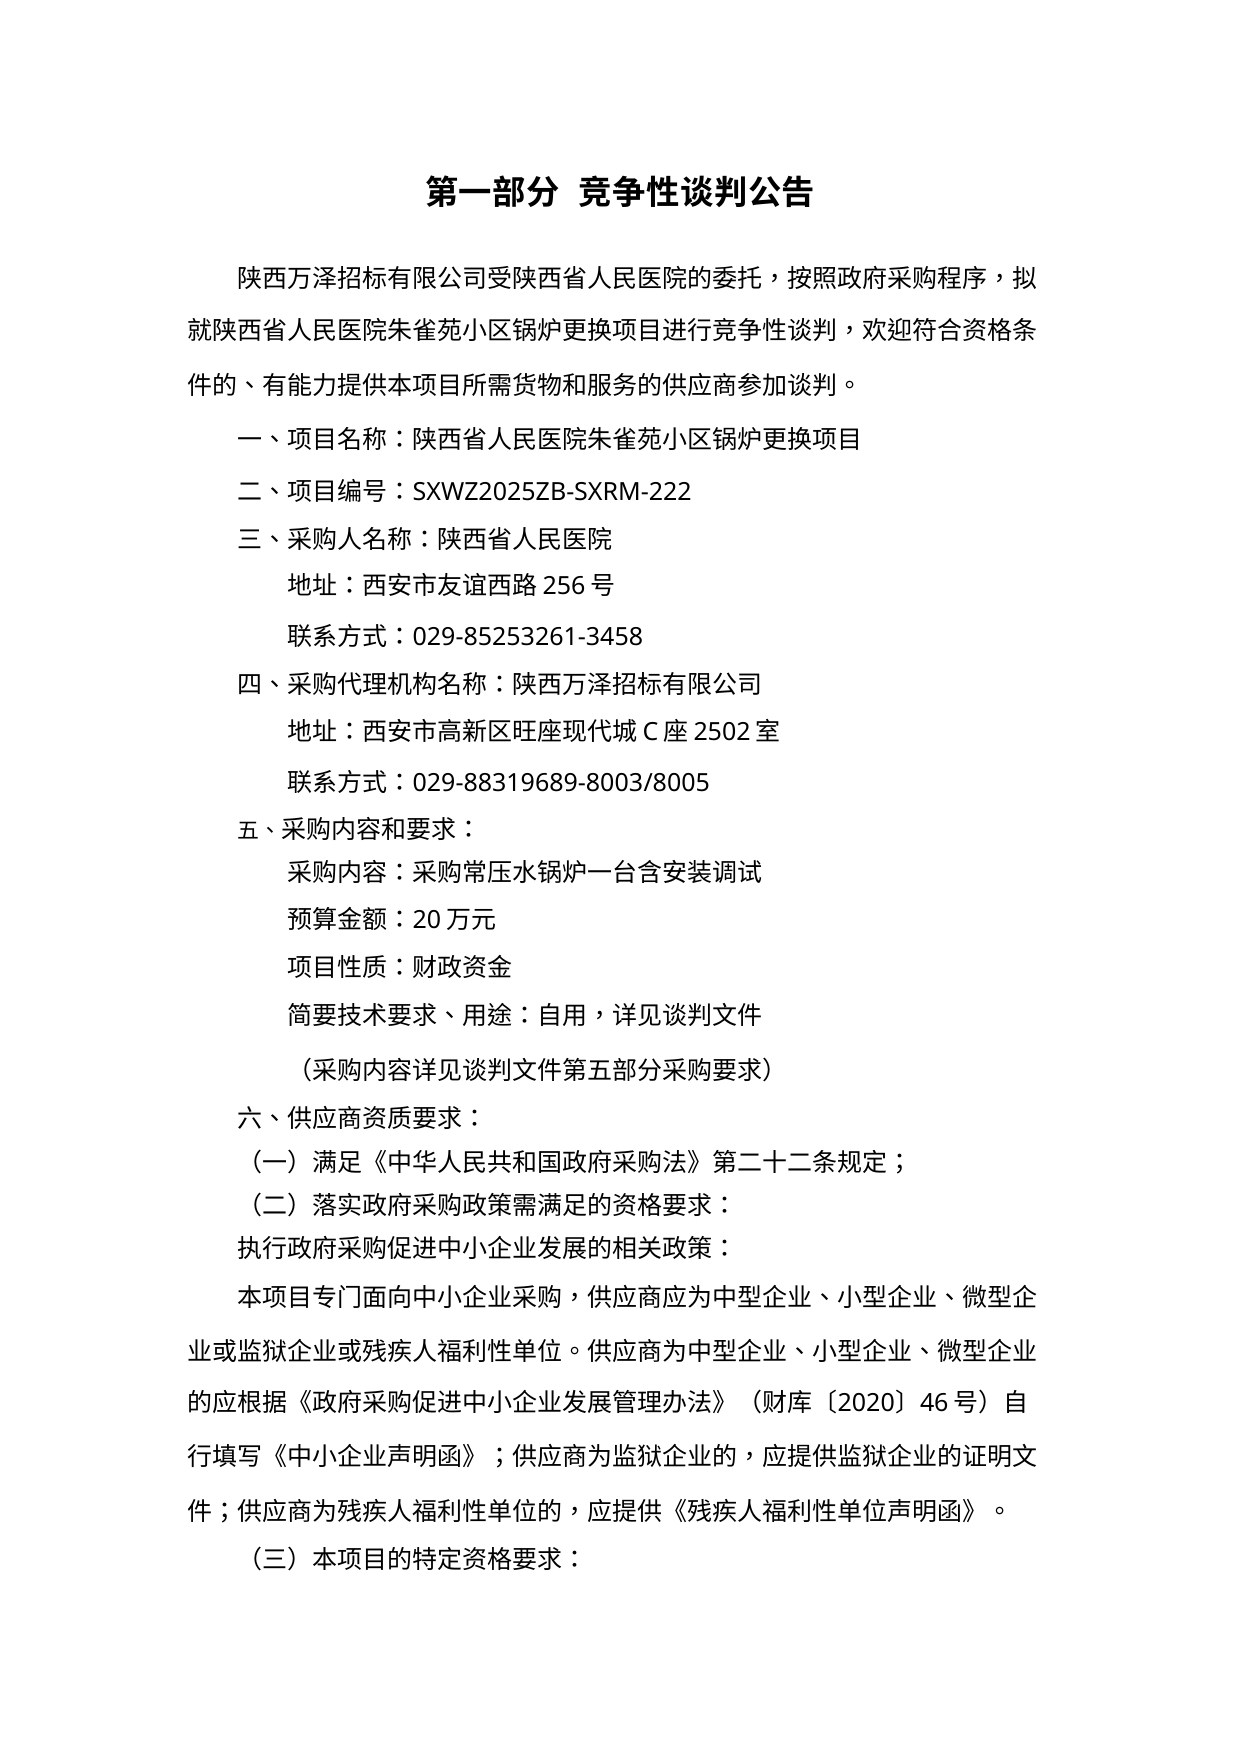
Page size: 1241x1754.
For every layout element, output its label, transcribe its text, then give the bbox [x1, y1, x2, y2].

list 采购代理机构名称：陕西万泽招标有限公司 [187, 670, 1053, 699]
text 采购内容：采购常压水锅炉一台含安装调试 [187, 858, 1053, 887]
list 采购内容和要求： [187, 815, 1053, 844]
text 预算金额：20万元 [187, 902, 1053, 936]
text 地址：西安市友谊西路256号 [187, 568, 1053, 602]
text 地址：西安市高新区旺座现代城C座2502室 [187, 713, 1053, 747]
text 第一部分 竞争性谈判公告 [187, 171, 1053, 213]
text 简要技术要求、用途：自用，详见谈判文件 [187, 996, 1053, 1032]
text 陕西万泽招标有限公司受陕西省人民医院的委托，按照政府采购程序，拟就陕西省人民医院朱雀苑小区锅炉更换项目进行竞争性谈判，欢迎符合资格条件的、有能力提供本项目所需货物和服务的供应商参加谈判。 [187, 264, 1062, 401]
text 本项目专门面向中小企业采购，供应商应为中型企业、小型企业、微型企业或监狱企业或残疾人福利性单位。供应商为中型企业、小型企业、微型企业的应根据《政府采购促进中小企业发展管理办法》（财库〔2020〕46号）自行填写《中小企业声明函》；供应商为监狱企业的，应提供监狱企业的证明文件；供应商为残疾人福利性单位的，应提供《残疾人福利性单位声明函》。 [187, 1277, 1053, 1527]
text 项目性质：财政资金 [187, 953, 1053, 981]
list 项目编号：SXWZ2025ZB-SXRM-222 [187, 474, 1053, 508]
text （一）满足《中华人民共和国政府采购法》第二十二条规定； [187, 1148, 1053, 1176]
text 执行政府采购促进中小企业发展的相关政策： [187, 1234, 1053, 1263]
text （二）落实政府采购政策需满足的资格要求： [187, 1191, 1053, 1219]
text 联系方式：029-88319689-8003/8005 [187, 764, 1053, 798]
list 项目名称：陕西省人民医院朱雀苑小区锅炉更换项目 [187, 419, 1053, 456]
list 采购人名称：陕西省人民医院 [187, 525, 1053, 554]
text （三）本项目的特定资格要求： [187, 1546, 1053, 1574]
list 供应商资质要求： [187, 1104, 1053, 1133]
text 联系方式：029-85253261-3458 [187, 619, 1053, 653]
text （采购内容详见谈判文件第五部分采购要求） [187, 1050, 1053, 1086]
